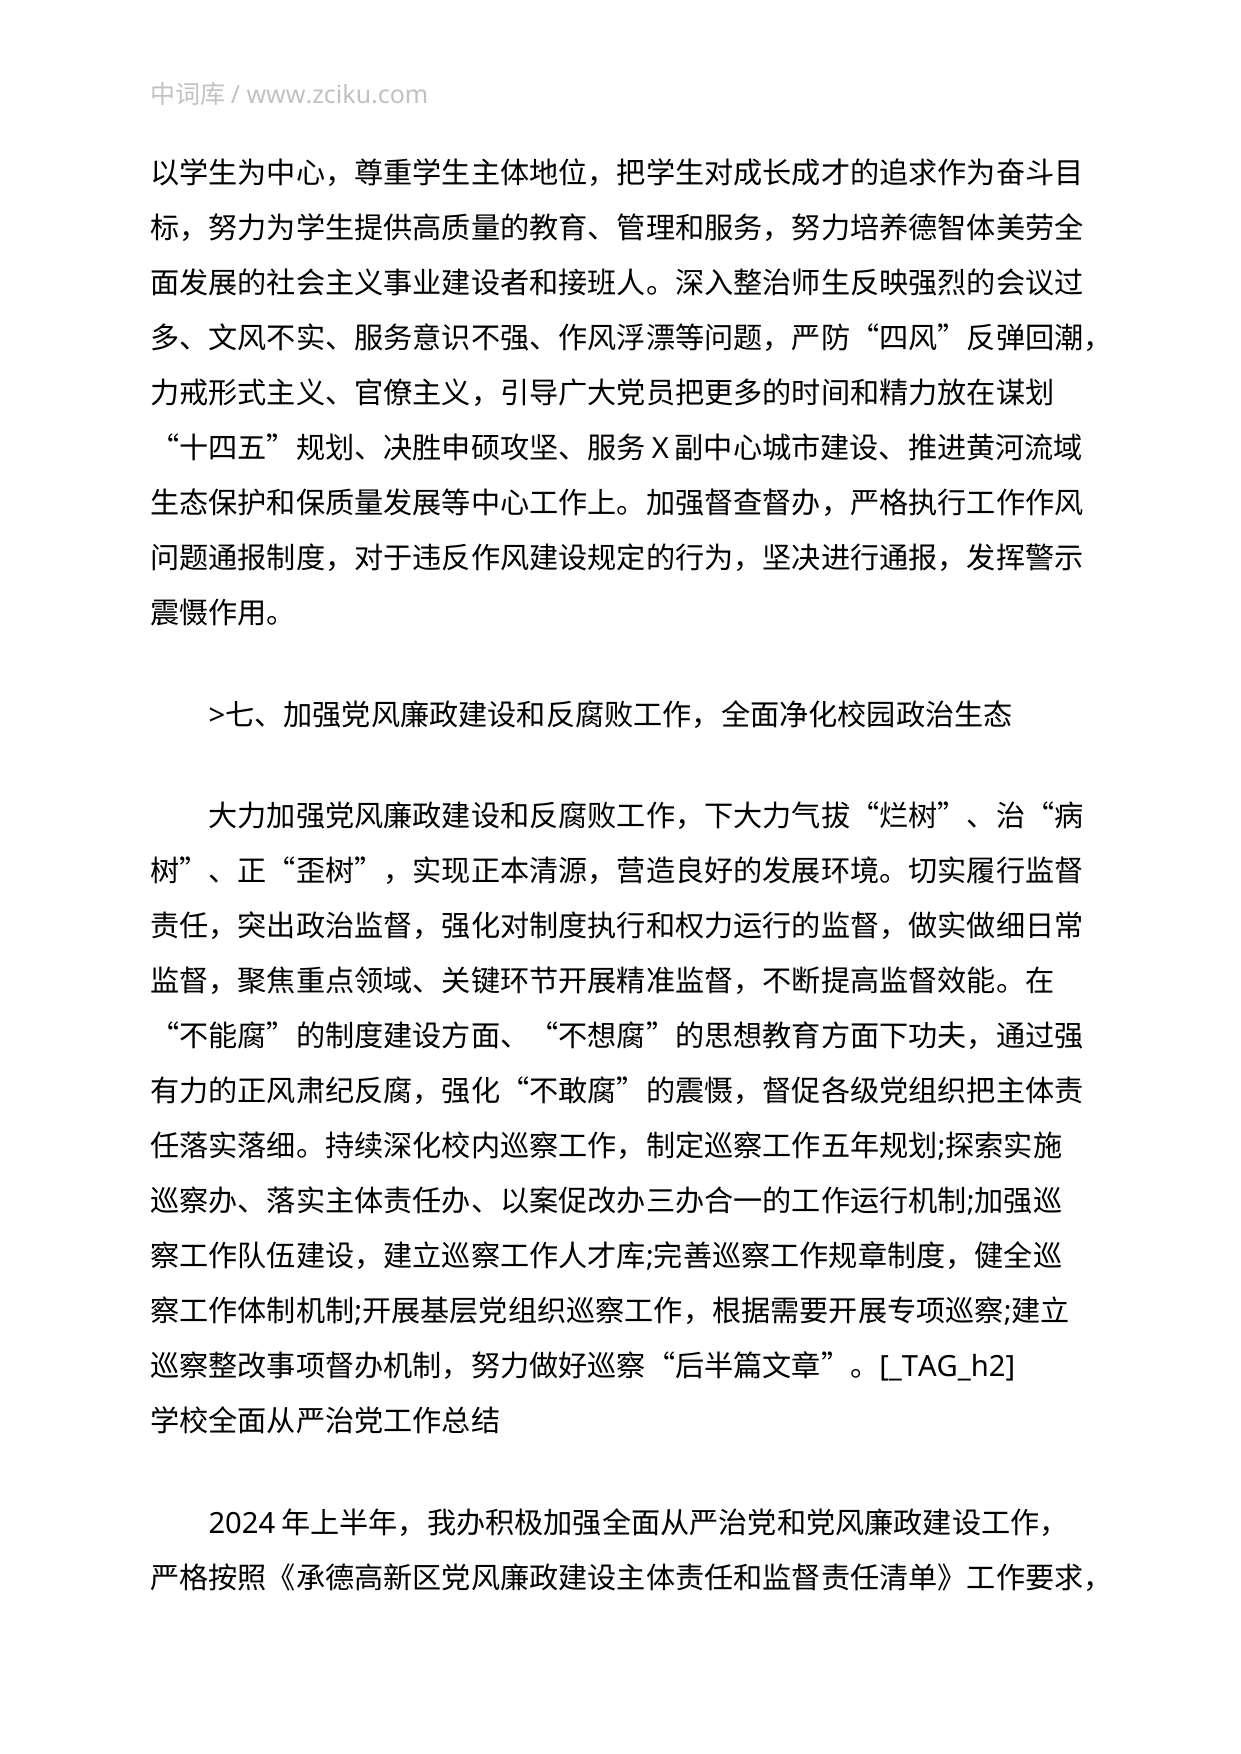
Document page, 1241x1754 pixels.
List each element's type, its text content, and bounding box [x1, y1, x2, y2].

text >七、加强党风廉政建设和反腐败工作，全面净化校园政治生态 [150, 691, 1090, 733]
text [150, 150, 1090, 632]
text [150, 1499, 1090, 1596]
text 大力加强党风廉政建设和反腐败工作，下大力气拔“烂树”、治“病树”、正“歪树”，实现正本清源，营造良好的发展环境。切实履行监督责任，突出政治监督，强化对制度执行和权力运行的监督，做实做细日常监督，聚焦重点领域、关键环节开展精准监督，不断提高监督效能。在“不能腐”的制度建设方面、“不想腐”的思想教育方面下功夫，通过强有力的正风肃纪反腐，强化“不敢腐”的震慑，督促各级党组织把主体责任落实落细。持续深化校内巡察工作，制定巡察工作五年规划;探索实施巡察办、落实主体责任办、以案促改办三办合一的工作运行机制;加强巡察工作队伍建设，建立巡察工作人才库;完善巡察工作规章制度，健全巡察工作体制机制;开展基层党组织巡察工作，根据需要开展专项巡察;建立巡察整改事项督办机制，努力做好巡察“后半篇文章”。[_TAG_h2] 学校全面从严治党工作总结 [150, 793, 1090, 1440]
